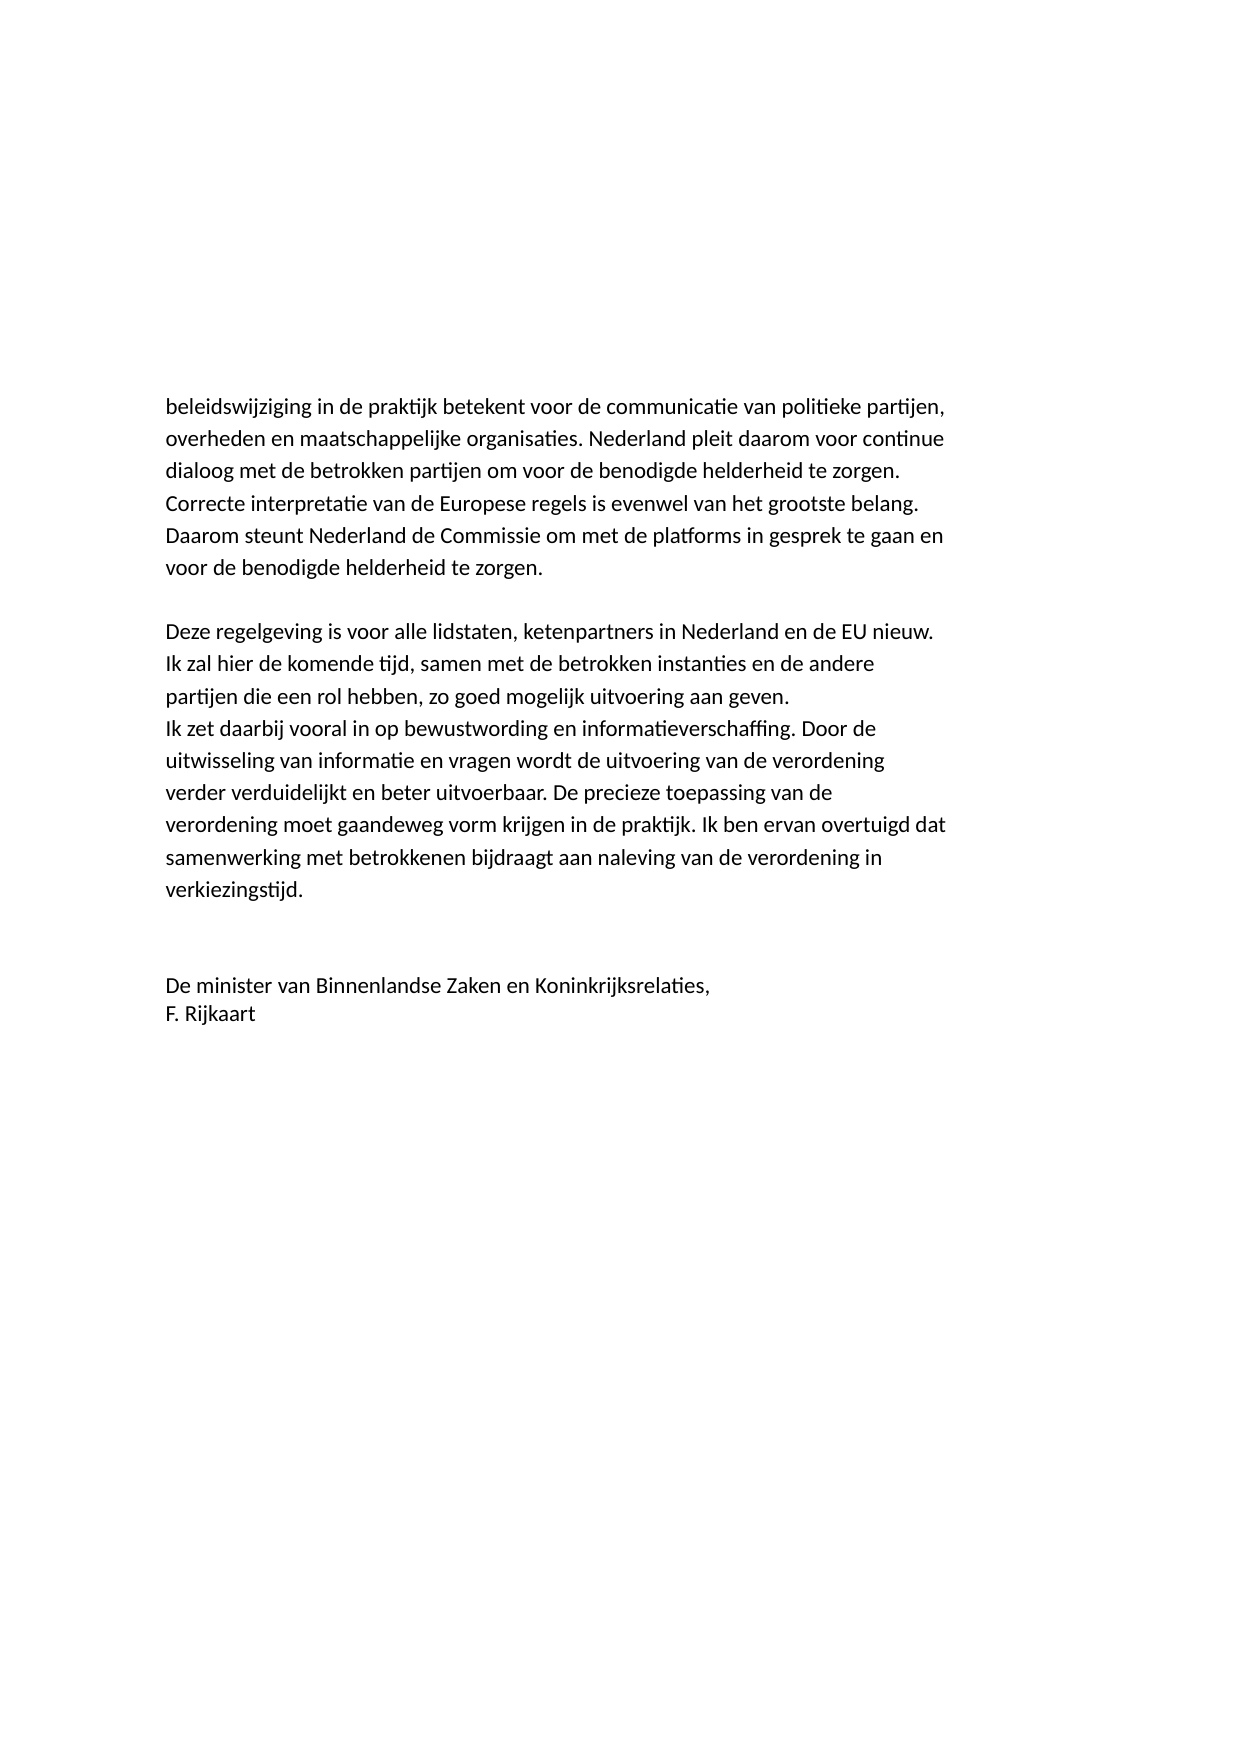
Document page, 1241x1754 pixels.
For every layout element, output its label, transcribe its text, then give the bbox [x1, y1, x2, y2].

text F. Rijkaart [165, 999, 951, 1027]
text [165, 392, 951, 581]
text Deze regelgeving is voor alle lidstaten, ketenpartners in Nederland en de EU nieuw. Ik zal hier de komende tijd, samen met de betrokken instanties en de andere partijen die een rol hebben, zo goed mogelijk uitvoering aan geven. [165, 617, 951, 710]
text Ik zet daarbij vooral in op bewustwording en informatieverschaffing. Door de uitwisseling van informatie en vragen wordt de uitvoering van de verordening verder verduidelijkt en beter uitvoerbaar. De precieze toepassing van de verordening moet gaandeweg vorm krijgen in de praktijk. Ik ben ervan overtuigd dat samenwerking met betrokkenen bijdraagt aan naleving van de verordening in verkiezingstijd. [165, 714, 951, 903]
text De minister van Binnenlandse Zaken en Koninkrijksrelaties, [165, 971, 951, 999]
